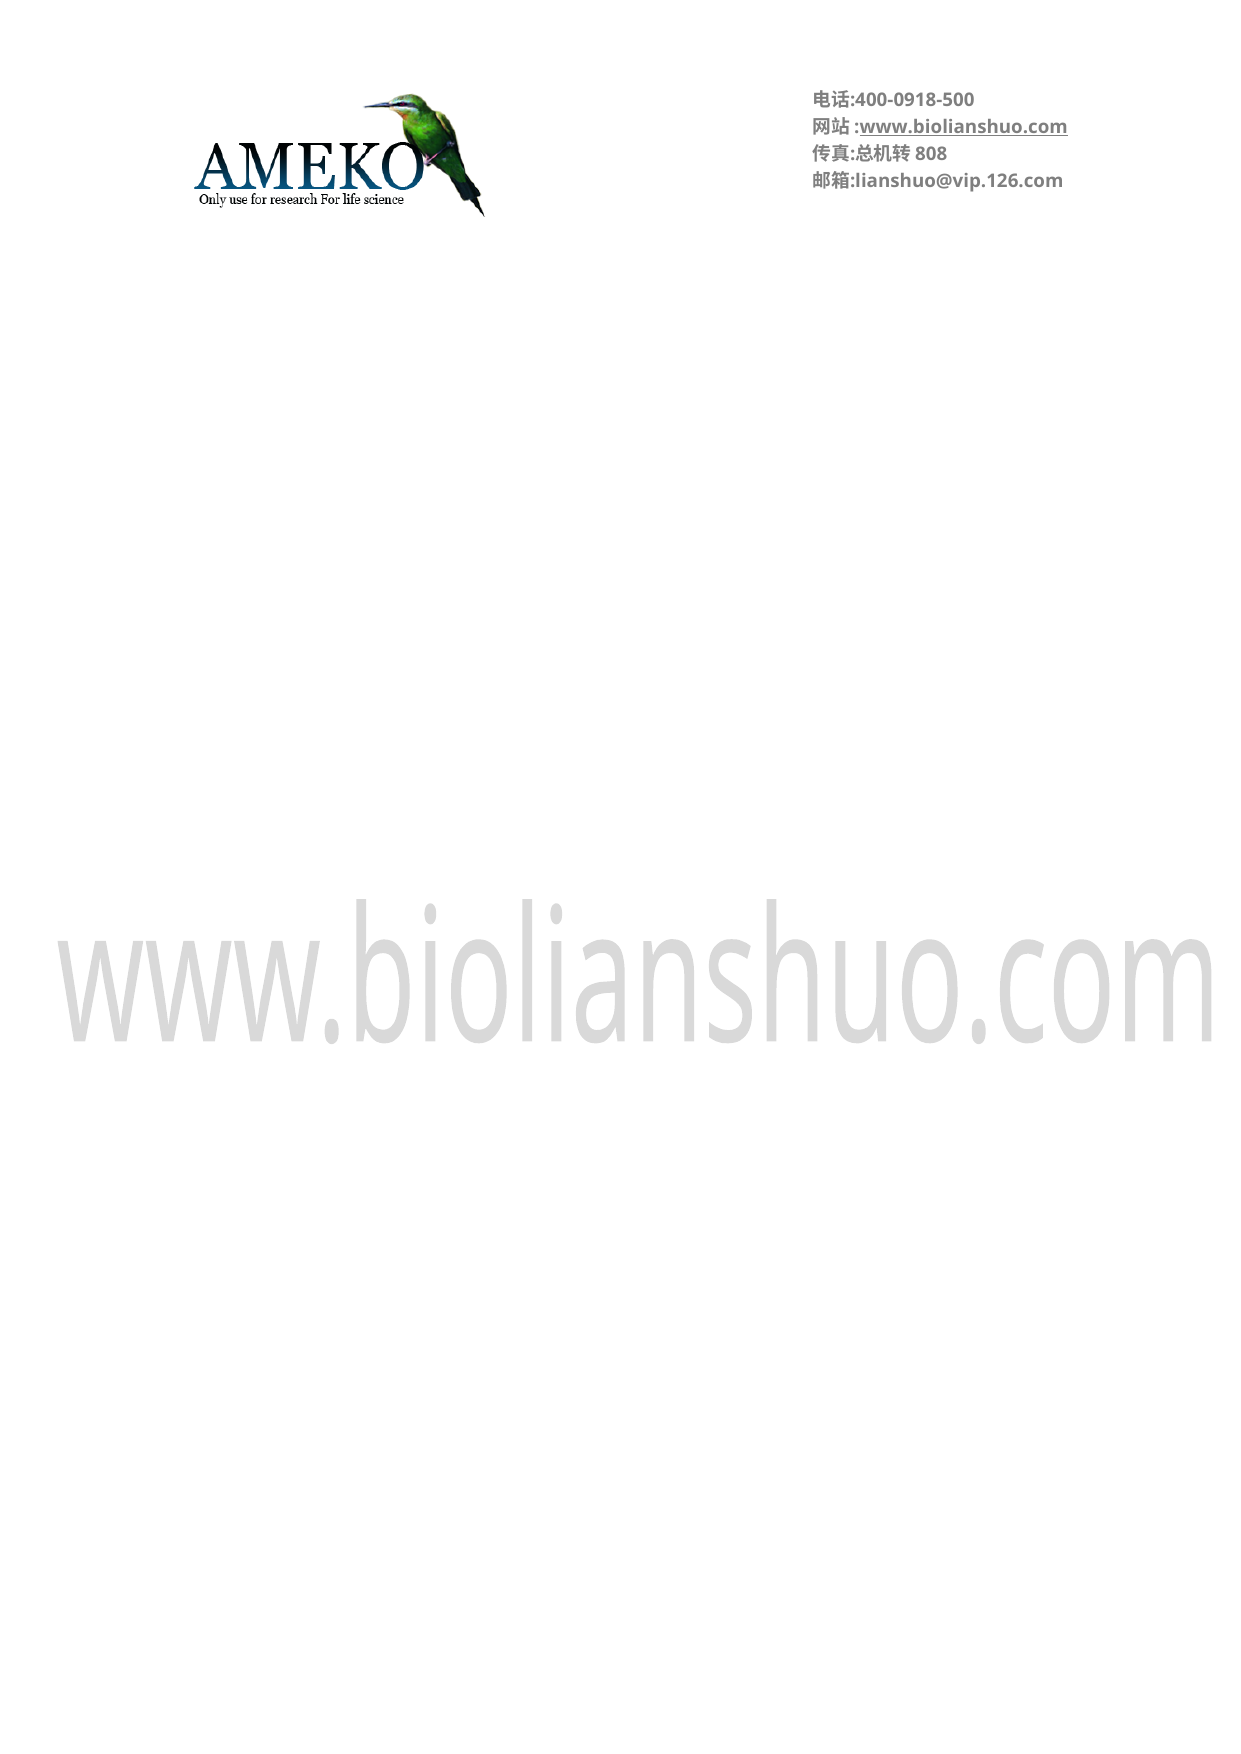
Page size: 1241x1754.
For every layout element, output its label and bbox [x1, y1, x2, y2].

picture [175, 77, 522, 217]
